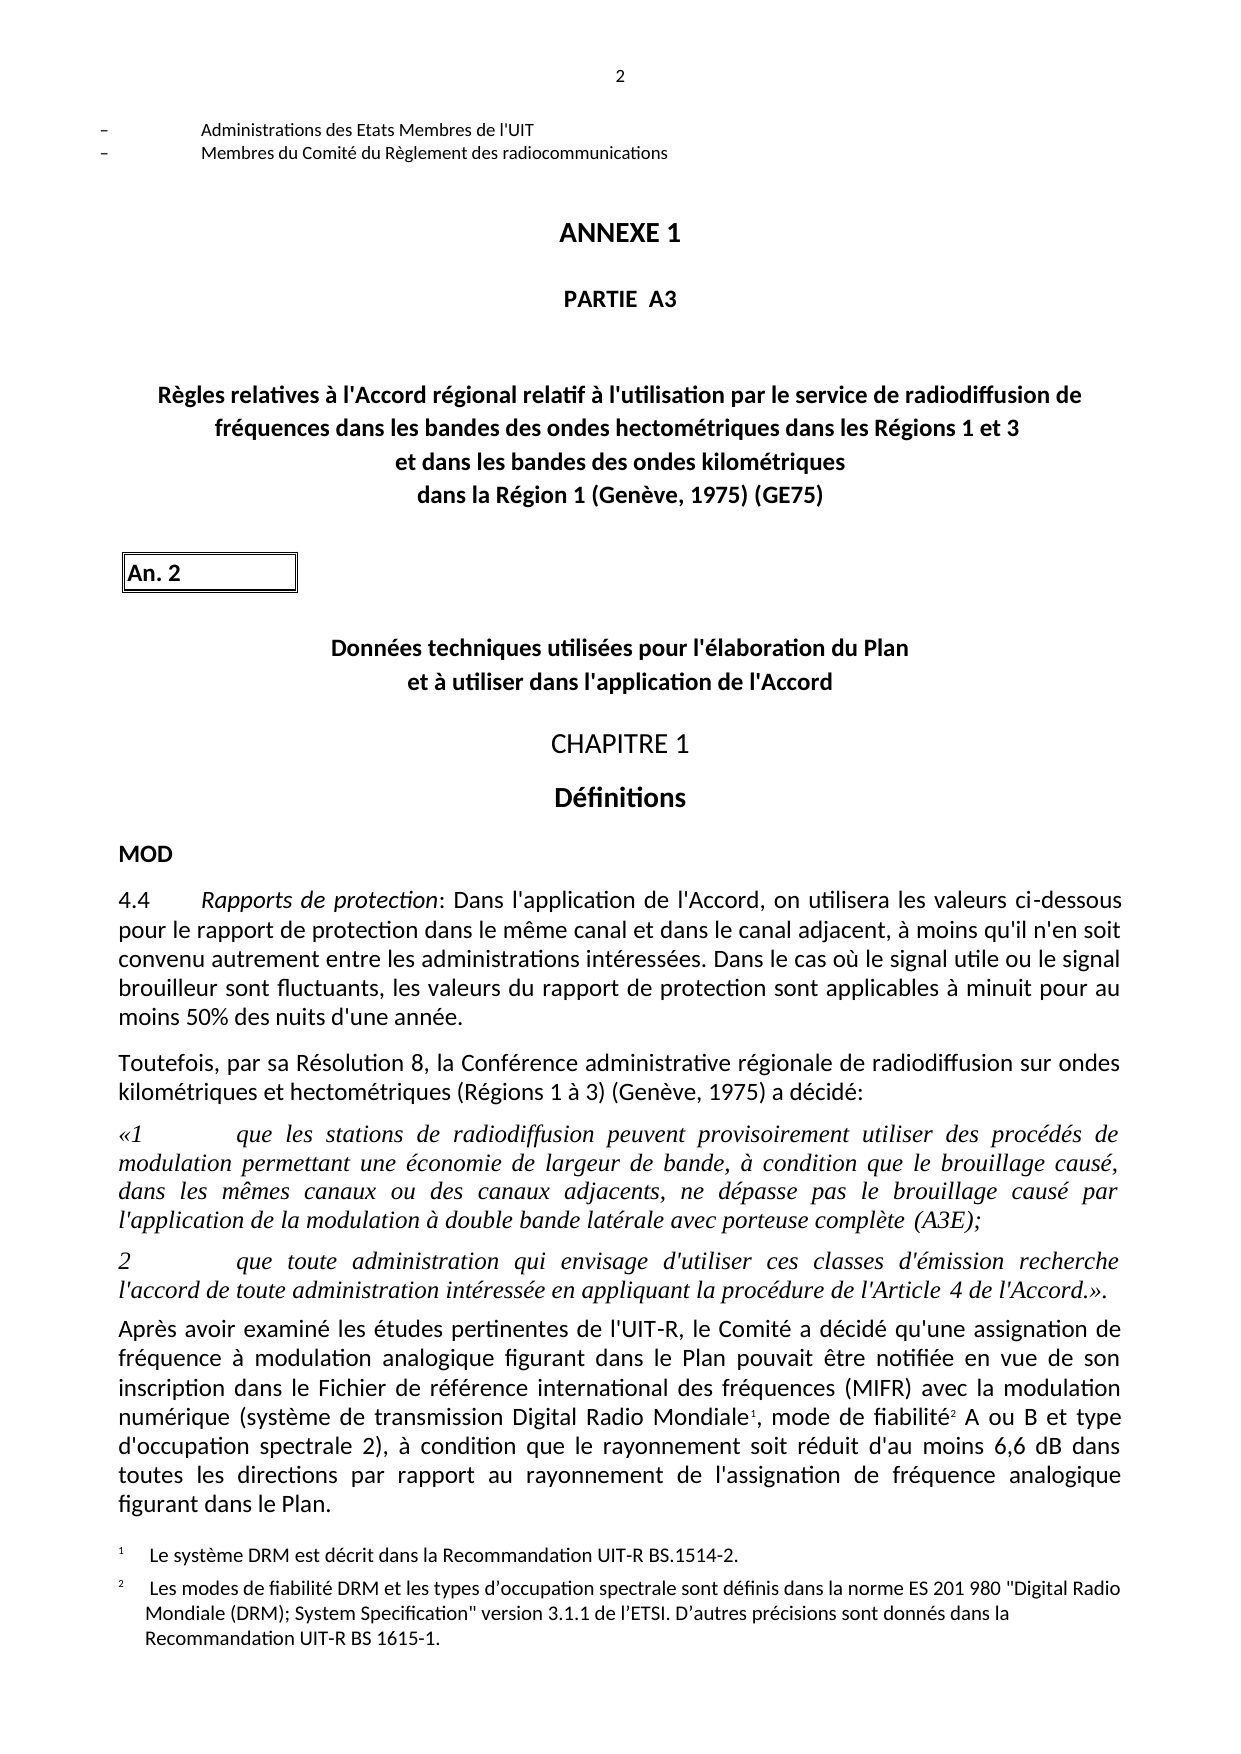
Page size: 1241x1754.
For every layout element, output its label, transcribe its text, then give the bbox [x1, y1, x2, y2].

subtitle MOD [118, 838, 1122, 869]
subtitle 2 que toute administration qui envisage d'utiliser ces classes d'émission recherche l'accord de toute administration intéressée en appliquant la procédure de l'Article 4 de l'Accord.». [118, 1246, 1122, 1304]
text An. 2 [125, 555, 295, 589]
title ANNEXE 1 [118, 214, 1122, 249]
subtitle Règles relatives à l'Accord régional relatif à l'utilisation par le service de radiodiffusion de fréquences dans les bandes des ondes hectométriques dans les Régions 1 et 3 et dans les bandes des ondes kilométriques dans la Région 1 (Genève, 1975) (GE75) [118, 377, 1122, 510]
title Définitions [118, 784, 1122, 813]
subtitle «1 que les stations de radiodiffusion peuvent provisoirement utiliser des procédés de modulation permettant une économie de largeur de bande, à condition que le brouillage causé, dans les mêmes canaux ou des canaux adjacents, ne dépasse pas le brouillage causé par l'application de la modulation à double bande latérale avec porteuse complète (A3E); [118, 1119, 1122, 1234]
text Toutefois, par sa Résolution 8, la Conférence administrative régionale de radiodiffusion sur ondes kilométriques et hectométriques (Régions 1 à 3) (Genève, 1975) a décidé: [118, 1048, 1122, 1106]
subtitle PARTIE A3 [118, 281, 1122, 314]
text 4.4 Rapports de protection: Dans l'application de l'Accord, on utilisera les valeurs ci-dessous pour le rapport de protection dans le même canal et dans le canal adjacent, à moins qu'il n'en soit convenu autrement entre les administrations intéressées. Dans le cas où le signal utile ou le signal brouilleur sont fluctuants, les valeurs du rapport de protection sont applicables à minuit pour au moins 50% des nuits d'une année. [118, 886, 1122, 1031]
subtitle Données techniques utilisées pour l'élaboration du Plan et à utiliser dans l'application de l'Accord [118, 630, 1122, 697]
text CHAPITRE 1 [118, 730, 1122, 759]
text Après avoir examiné les études pertinentes de l'UIT-R, le Comité a décidé qu'une assignation de fréquence à modulation analogique figurant dans le Plan pouvait être notifiée en vue de son inscription dans le Fichier de référence international des fréquences (MIFR) avec la modulation numérique (système de transmission Digital Radio Mondiale, mode de fiabilité A ou B et type d'occupation spectrale 2), à condition que le rayonnement soit réduit d'au moins 6,6 dB dans toutes les directions par rapport au rayonnement de l'assignation de fréquence analogique figurant dans le Plan. [118, 1314, 1122, 1518]
text – Administrations des Etats Membres de l'UIT – Membres du Comité du Règlement des radiocommunications [99, 118, 1122, 164]
